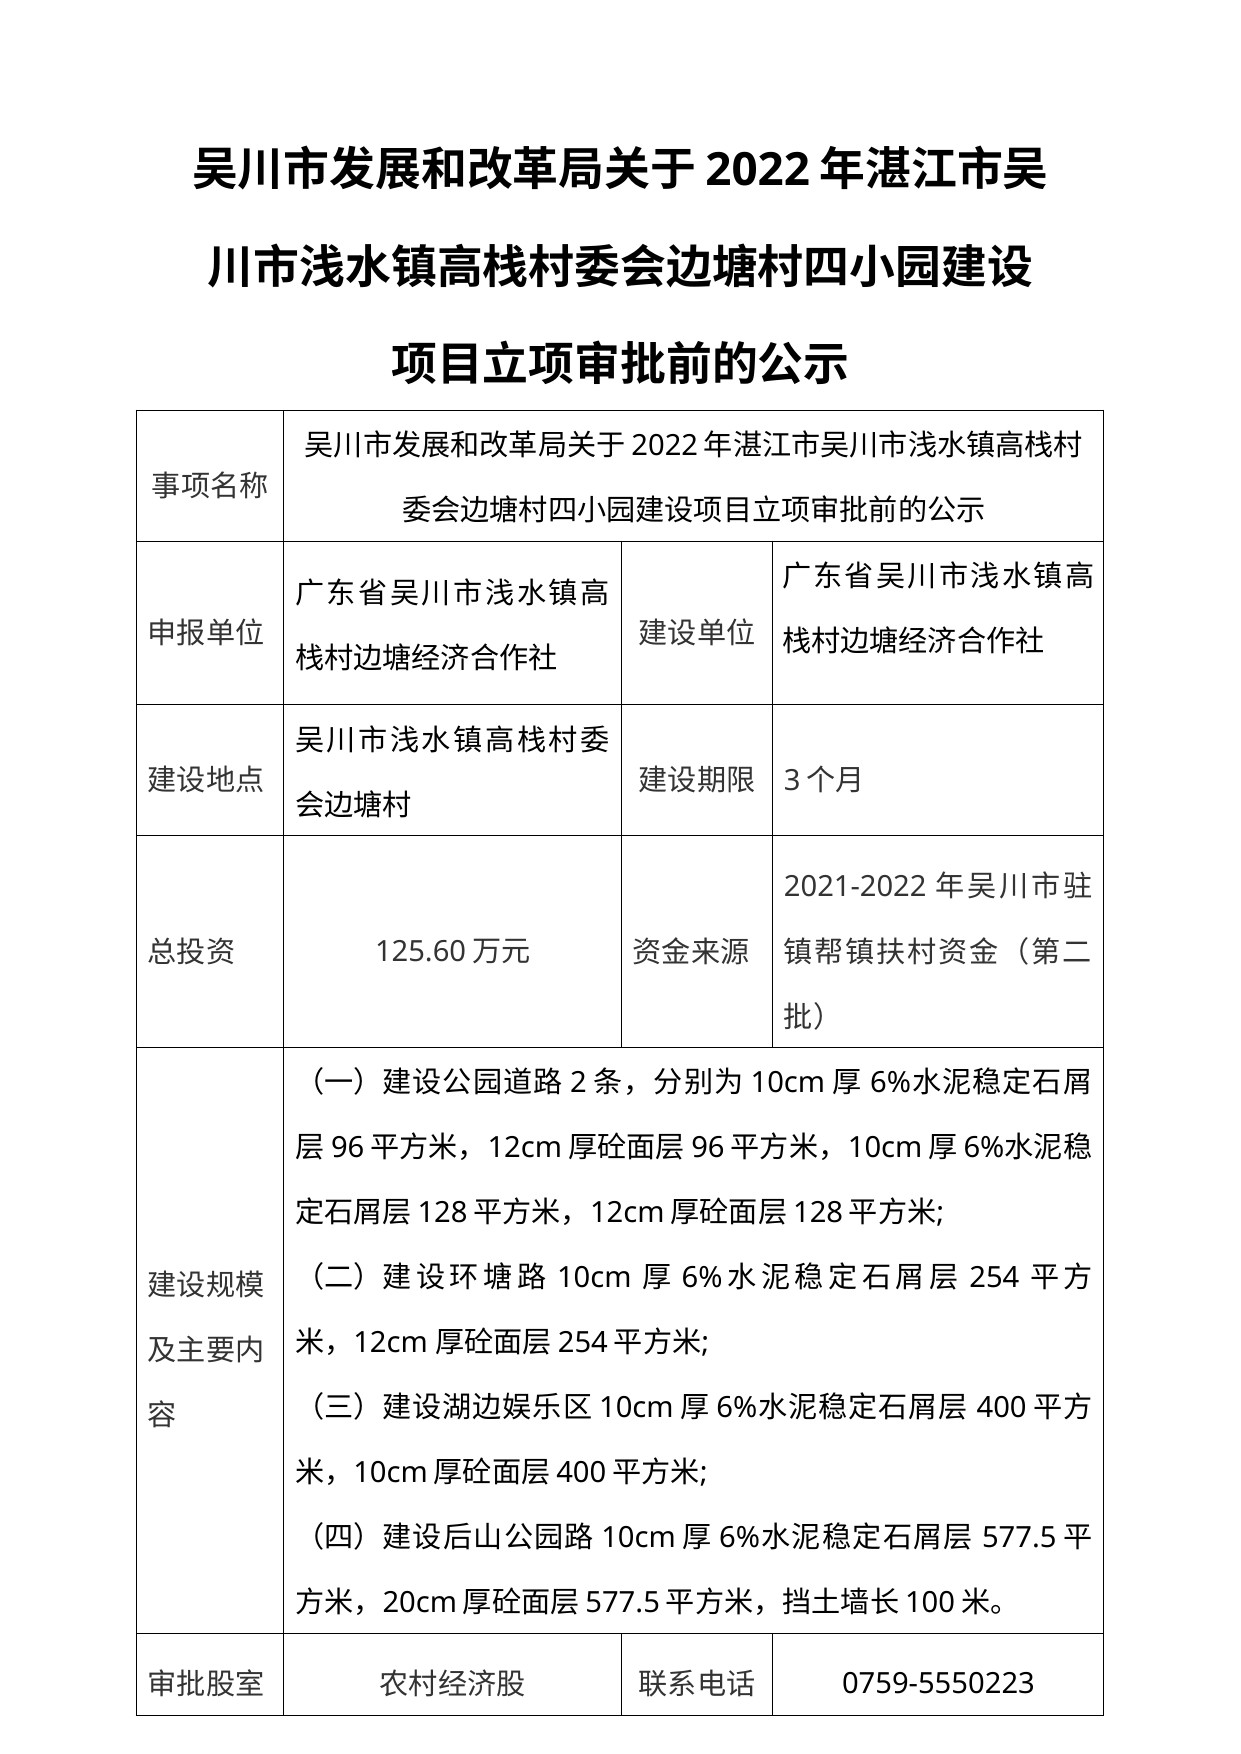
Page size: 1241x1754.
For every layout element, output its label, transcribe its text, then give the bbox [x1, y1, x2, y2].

table_header 事项名称 [137, 411, 283, 541]
table_cell 0759-5550223 [773, 1634, 1103, 1714]
table_cell 审批股室 [137, 1634, 283, 1714]
table_cell 吴川市浅水镇高栈村委会边塘村 [284, 705, 621, 835]
table_cell 农村经济股 [284, 1634, 621, 1714]
table_cell 125.60万元 [284, 836, 621, 1047]
table_cell 广东省吴川市浅水镇高栈村边塘经济合作社 [284, 542, 621, 704]
table_cell 建设地点 [137, 705, 283, 835]
table_cell 资金来源 [622, 836, 772, 1047]
table_cell 建设期限 [622, 705, 772, 835]
table_header 吴川市发展和改革局关于2022年湛江市吴川市浅水镇高栈村 委会边塘村四小园建设项目立项审批前的公示 [284, 411, 1103, 541]
text 吴川市发展和改革局关于2022年湛江市吴川市浅水镇高栈村委会边塘村四小园建设 [176, 117, 1064, 312]
table_cell 总投资 [137, 836, 283, 1047]
table_cell [773, 542, 1103, 704]
table_cell 建设规模及主要内容 [137, 1048, 283, 1633]
table_cell 申报单位 [137, 542, 283, 704]
table_cell 建设公园道路2条，分别为10cm厚 6%水泥稳定石屑层 96平方米，12cm厚砼面层96平方米，10cm厚6%水泥稳定石屑层128平方米，12cm厚砼面层128平方米; 建设环塘路10cm厚6%水泥稳定石屑层254平方米，12cm 厚砼面层254平方米; 建设湖边娱乐区10cm厚6%水泥稳定石屑层 400平方米，10cm厚砼面层400平方米; 建设后山公园路10cm厚6%水泥稳定石屑层 577.5平方米，20cm厚砼面层577.5平方米，挡土墙长100米。 [284, 1048, 1103, 1633]
table_cell 3个月 [773, 705, 1103, 835]
text 项目立项审批前的公示 [176, 312, 1064, 409]
table_cell 联系电话 [622, 1634, 772, 1714]
table_cell 2021-2022年吴川市驻镇帮镇扶村资金（第二批） [773, 836, 1103, 1047]
table_cell 建设单位 [622, 542, 772, 704]
